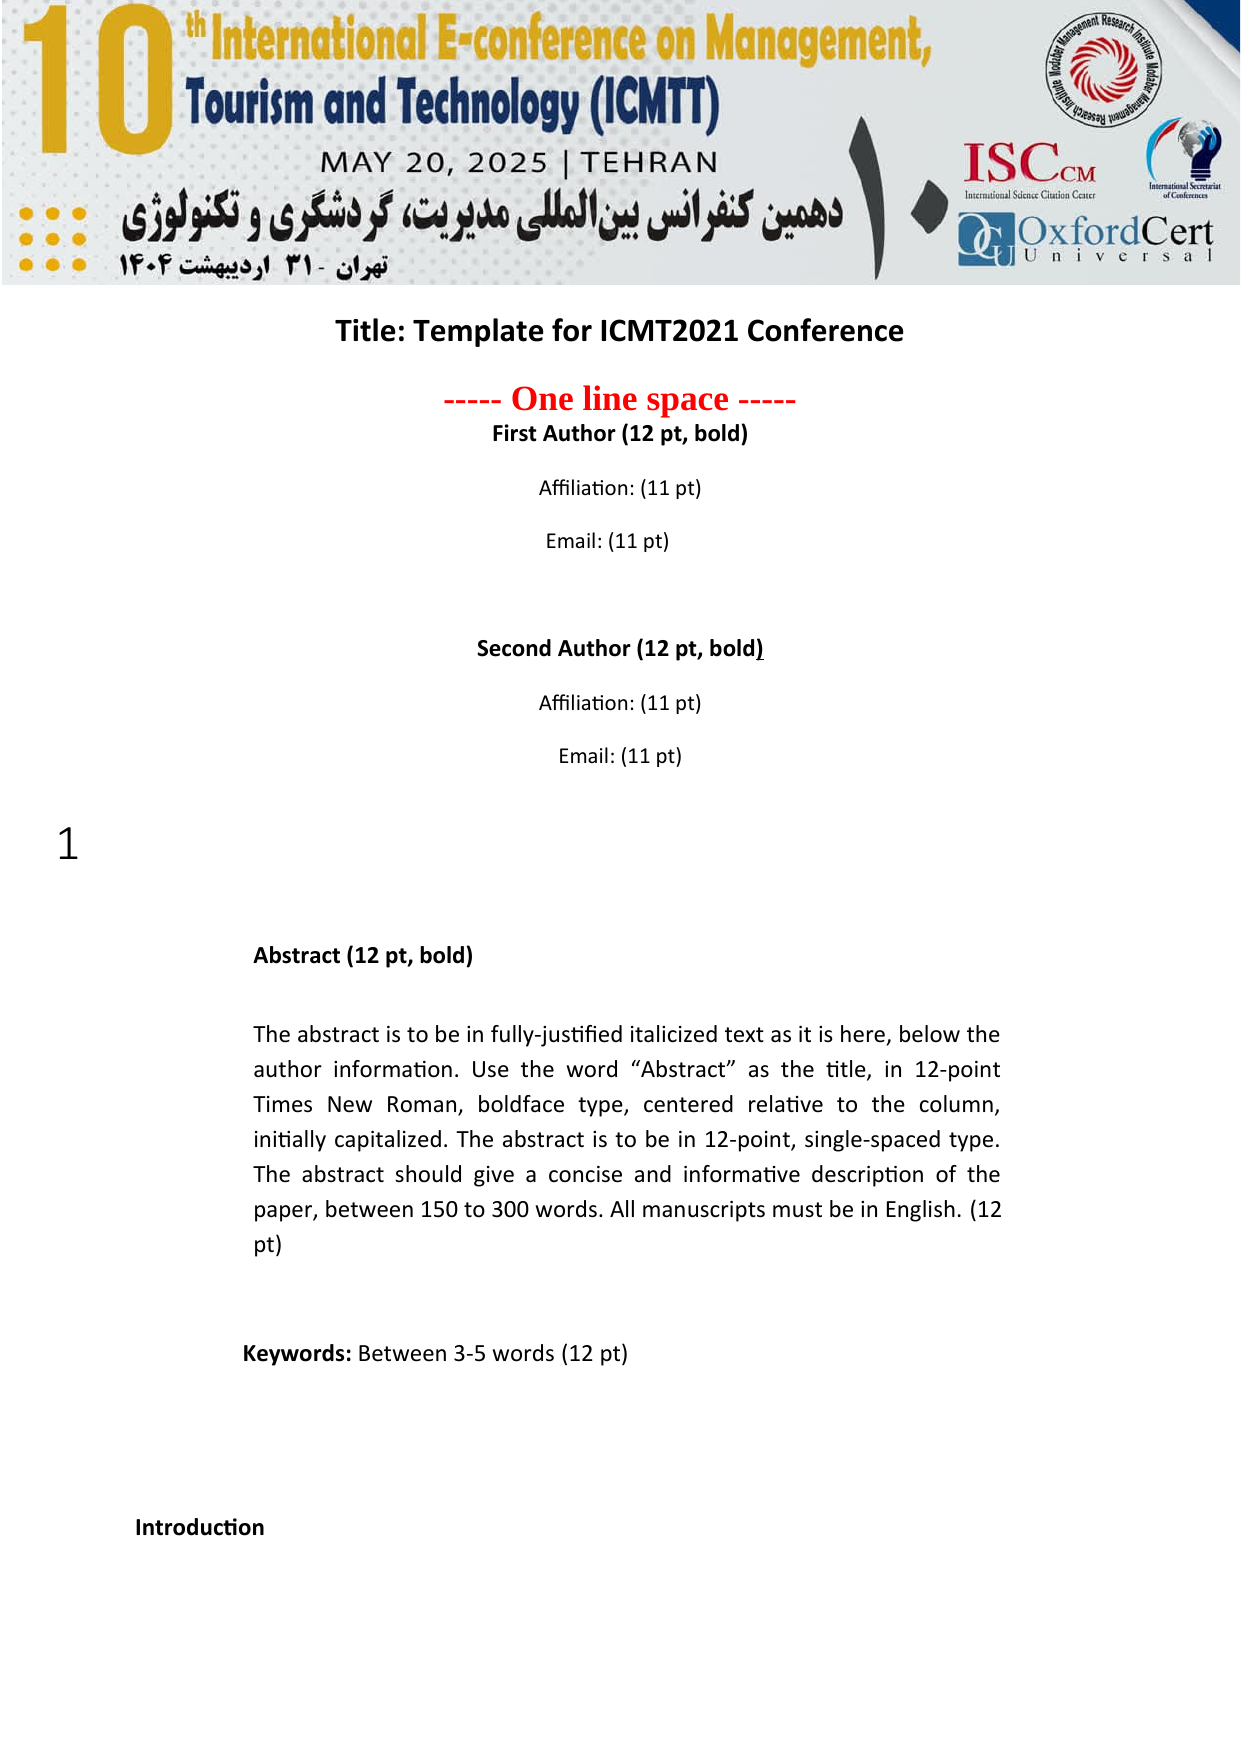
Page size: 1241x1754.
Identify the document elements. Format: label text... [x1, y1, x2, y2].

text First Author (12 pt, bold) [135, 418, 1105, 448]
text Second Author (12 pt, bold) [135, 632, 1105, 663]
text Affiliation: (11 pt) [135, 688, 1105, 716]
text Affiliation: (11 pt) [135, 473, 1105, 501]
title ----- One line space ----- [135, 377, 1105, 418]
text Email: (11 pt) [135, 526, 1105, 554]
text Introduction [135, 1514, 1105, 1541]
text Abstract (12 pt, bold) [253, 939, 1105, 969]
picture [2, 0, 1241, 285]
text The abstract is to be in fully-justified italicized text as it is here, below the author information. Use the word “Abstract” as the title, in 12-point Times New Roman, boldface type, centered relative to the column, initially capitalized. The abstract is to be in 12-point, single-spaced type. The abstract should give a concise and informative description of the paper, between 150 to 300 words. All manuscripts must be in English. (12 pt) [253, 1018, 1002, 1259]
text Title: Template for ICMT2021 Conference [135, 309, 1105, 350]
text Email: (11 pt) [135, 741, 1105, 769]
text Keywords: Between 3-5 words (12 pt) [135, 1337, 1105, 1368]
